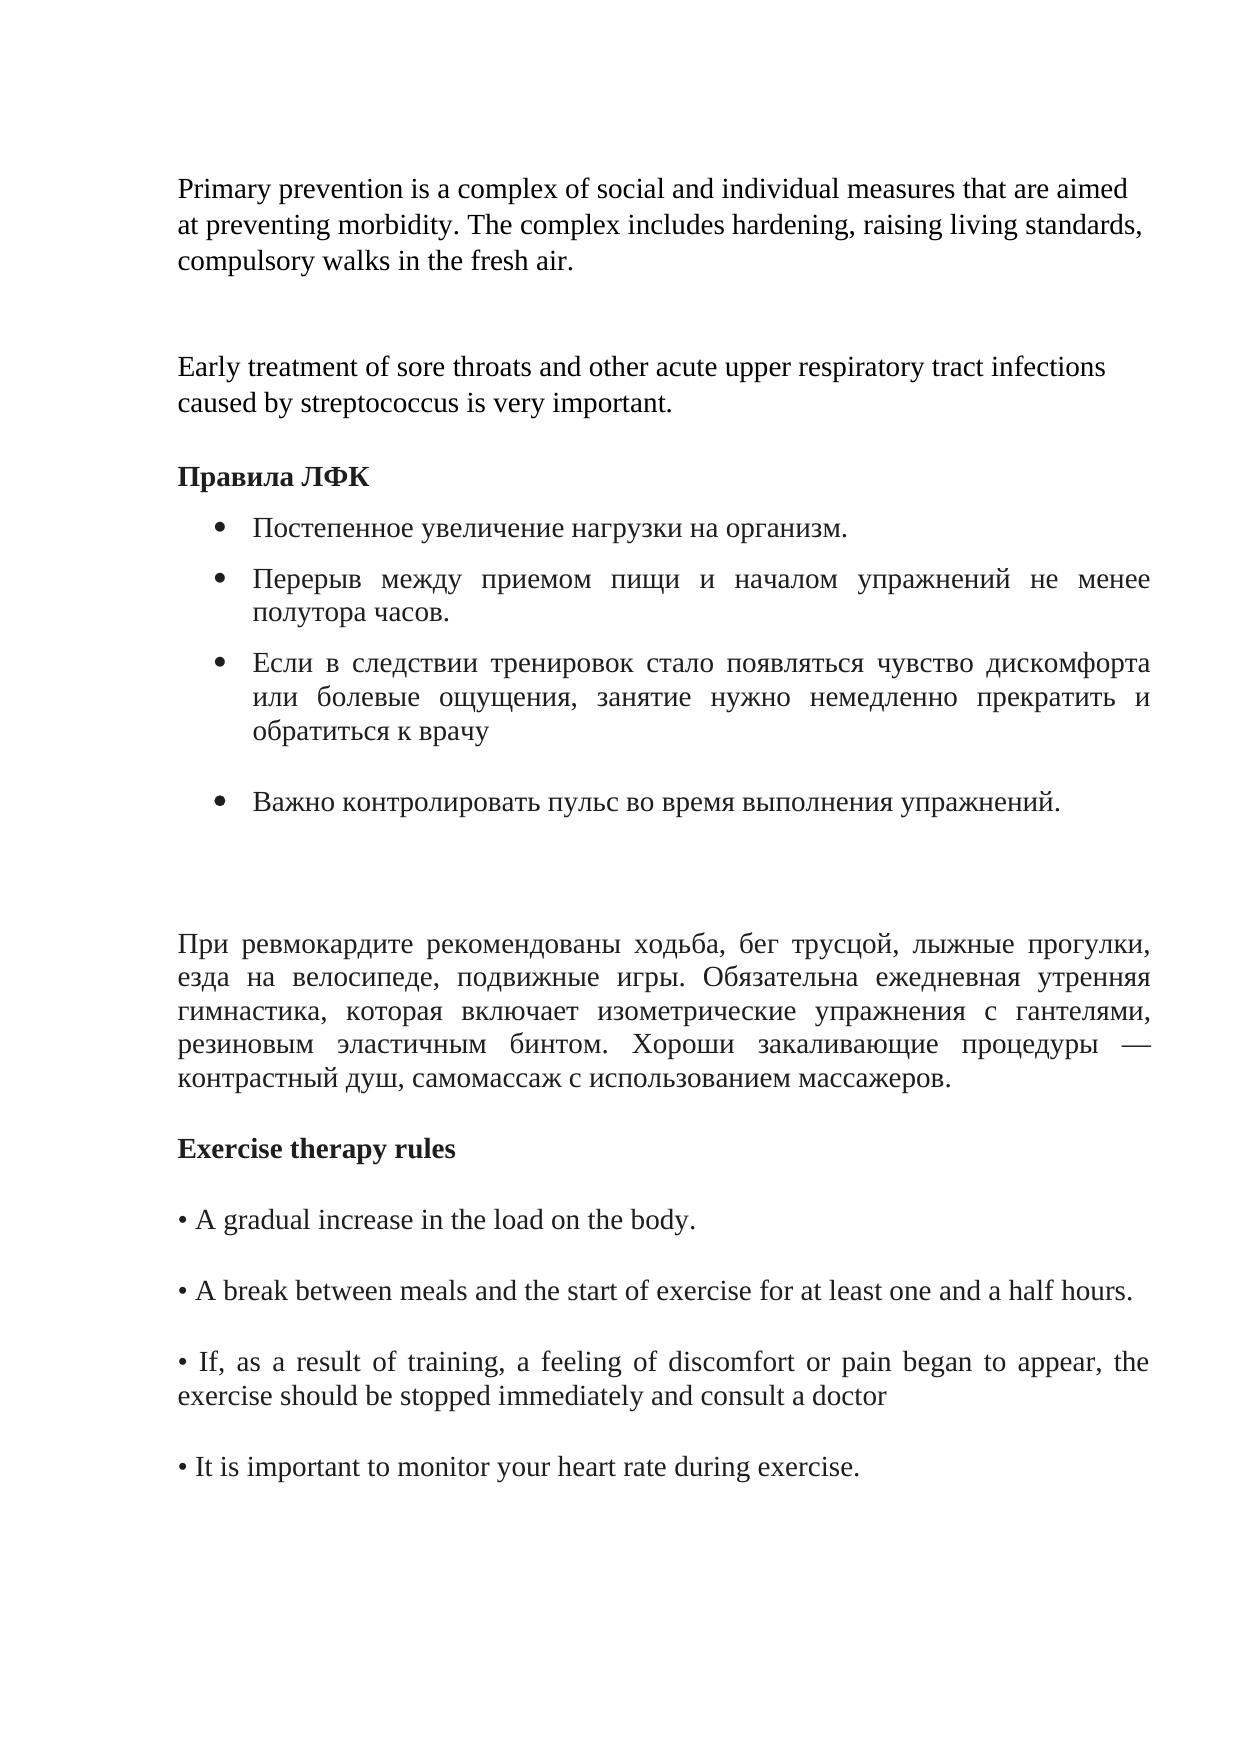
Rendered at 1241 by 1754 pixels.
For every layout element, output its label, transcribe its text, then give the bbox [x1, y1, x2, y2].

list Важно контролировать пульс во время выполнения упражнений. [215, 784, 1152, 817]
list Если в следствии тренировок стало появляться чувство дискомфорта или болевые ощущения, занятие нужно немедленно прекратить и обратиться к врачу [215, 646, 1152, 746]
text При ревмокардите рекомендованы ходьба, бег трусцой, лыжные прогулки, езда на велосипеде, подвижные игры. Обязательна ежедневная утренняя гимнастика, которая включает изометрические упражнения с гантелями, резиновым эластичным бинтом. Хороши закаливающие процедуры — контрастный душ, самомассаж с использованием массажеров. [177, 926, 1152, 1094]
text Early treatment of sore throats and other acute upper respiratory tract infections caused by streptococcus is very important. [177, 349, 1152, 418]
list Постепенное увеличение нагрузки на организм. [215, 510, 1152, 543]
text • A gradual increase in the load on the body. [177, 1202, 1152, 1236]
text Primary prevention is a complex of social and individual measures that are aimed at preventing morbidity. The complex includes hardening, raising living standards, compulsory walks in the fresh air. [177, 171, 1152, 277]
list Перерыв между приемом пищи и началом упражнений не менее полутора часов. [215, 561, 1152, 628]
text • It is important to monitor your heart rate during exercise. [177, 1449, 1152, 1482]
text Exercise therapy rules [177, 1131, 1152, 1165]
text • If, as a result of training, a feeling of discomfort or pain began to appear, the exercise should be stopped immediately and consult a doctor [177, 1344, 1152, 1411]
text • A break between meals and the start of exercise for at least one and a half hours. [177, 1273, 1152, 1307]
text Правила ЛФК [177, 459, 1152, 492]
